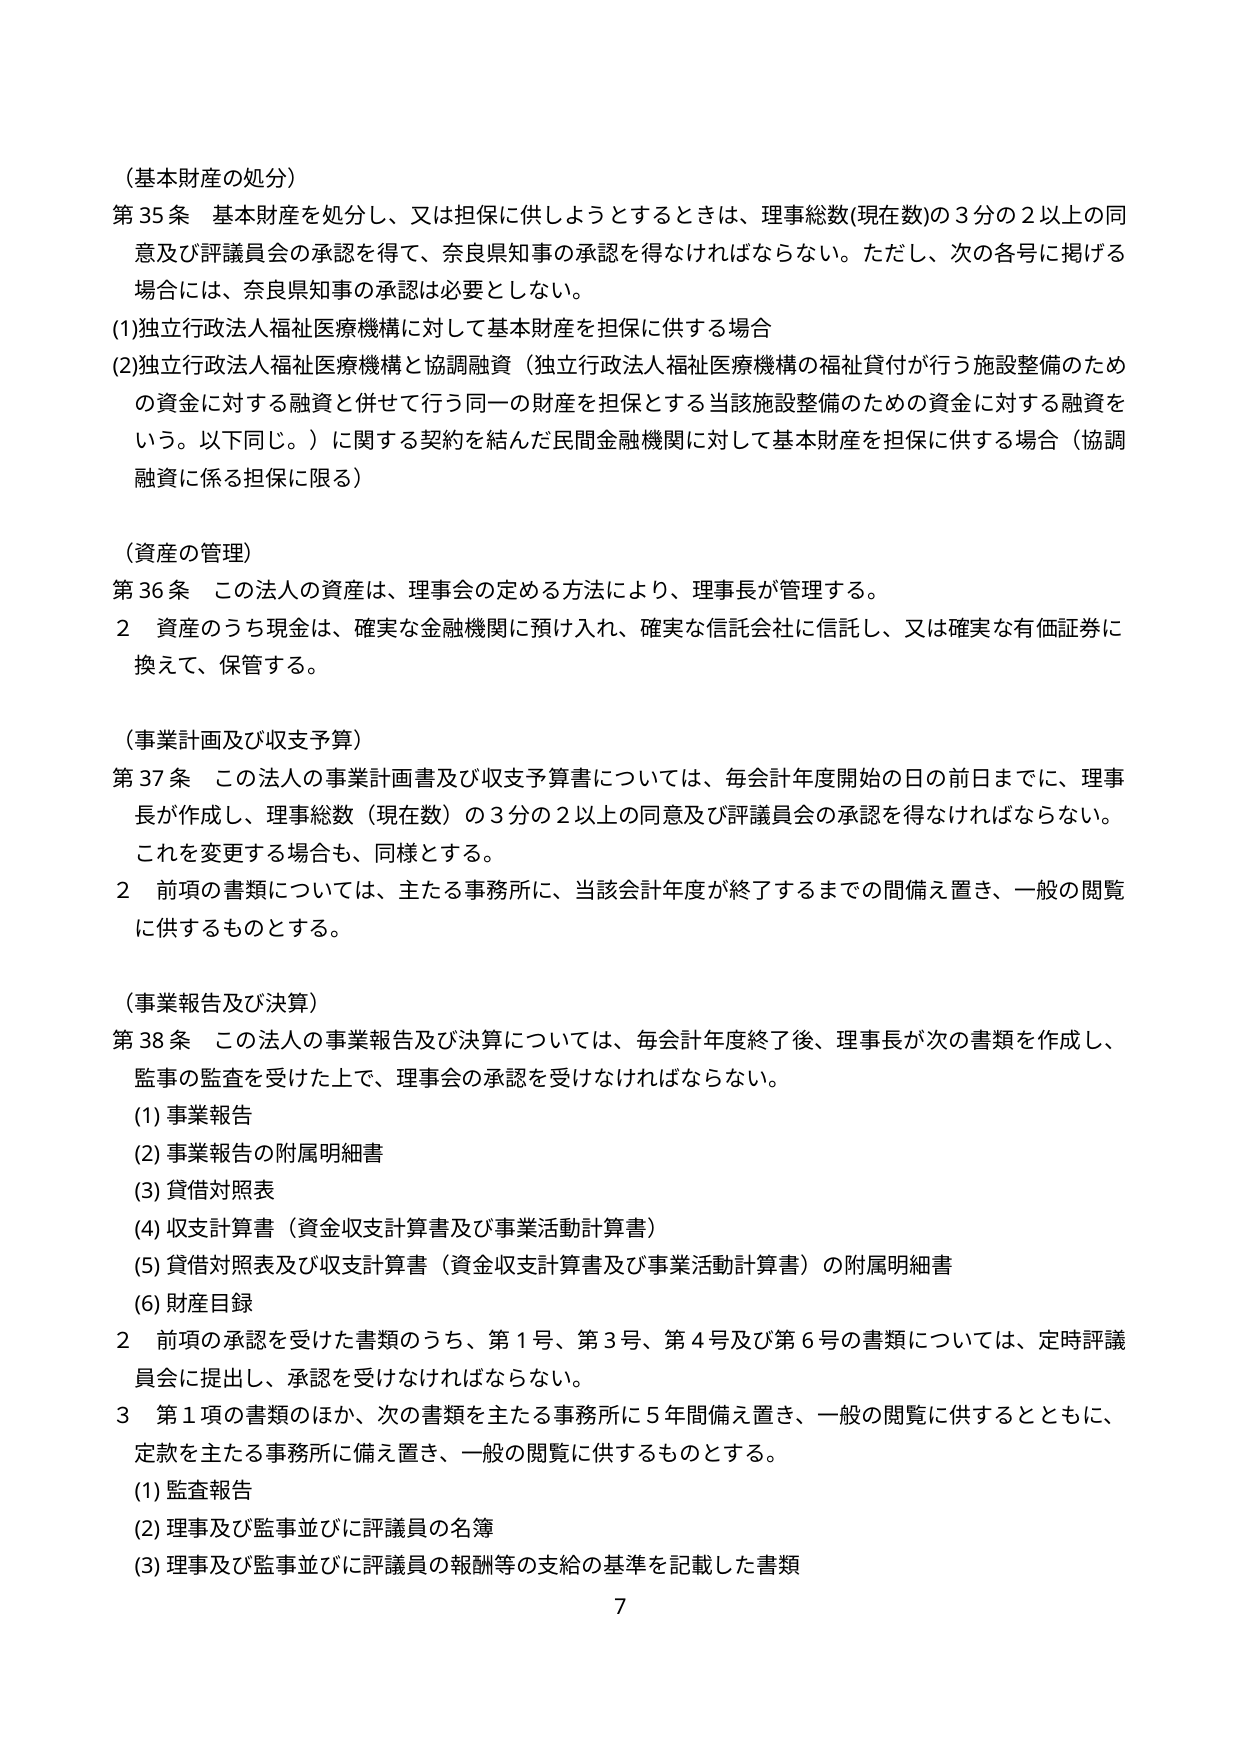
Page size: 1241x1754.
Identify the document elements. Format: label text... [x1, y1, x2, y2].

text (2) 事業報告の附属明細書 [112, 1133, 1128, 1171]
text （事業計画及び収支予算） [112, 721, 1128, 758]
text (6) 財産目録 [112, 1283, 1128, 1321]
text （事業報告及び決算） [112, 983, 1128, 1021]
text (2)独立行政法人福祉医療機構と協調融資（独立行政法人福祉医療機構の福祉貸付が行う施設整備のための資金に対する融資と併せて行う同一の財産を担保とする当該施設整備のための資金に対する融資をいう。以下同じ。）に関する契約を結んだ民間金融機関に対して基本財産を担保に供する場合（協調融資に係る担保に限る） [112, 346, 1128, 496]
text 第36条 この法人の資産は、理事会の定める方法により、理事長が管理する。 [112, 571, 1128, 608]
text ２ 前項の書類については、主たる事務所に、当該会計年度が終了するまでの間備え置き、一般の閲覧に供するものとする。 [112, 871, 1128, 946]
text (4) 収支計算書（資金収支計算書及び事業活動計算書） [112, 1208, 1128, 1246]
text （資産の管理） [112, 533, 1128, 571]
text ２ 前項の承認を受けた書類のうち、第1号、第3号、第4号及び第6号の書類については、定時評議員会に提出し、承認を受けなければならない。 [112, 1321, 1128, 1396]
text ２ 資産のうち現金は、確実な金融機関に預け入れ、確実な信託会社に信託し、又は確実な有価証券に換えて、保管する。 [112, 608, 1128, 683]
text (5) 貸借対照表及び収支計算書（資金収支計算書及び事業活動計算書）の附属明細書 [112, 1246, 1128, 1283]
text 第35条 基本財産を処分し、又は担保に供しようとするときは、理事総数(現在数)の３分の２以上の同意及び評議員会の承認を得て、奈良県知事の承認を得なければならない。ただし、次の各号に掲げる場合には、奈良県知事の承認は必要としない。 [112, 196, 1128, 308]
text (1)独立行政法人福祉医療機構に対して基本財産を担保に供する場合 [112, 308, 1128, 346]
text （基本財産の処分） [112, 158, 1128, 196]
text 第37条 この法人の事業計画書及び収支予算書については、毎会計年度開始の日の前日までに、理事長が作成し、理事総数（現在数）の３分の２以上の同意及び評議員会の承認を得なければならない。これを変更する場合も、同様とする。 [112, 758, 1128, 871]
text ３ 第１項の書類のほか、次の書類を主たる事務所に５年間備え置き、一般の閲覧に供するとともに、定款を主たる事務所に備え置き、一般の閲覧に供するものとする。 [112, 1396, 1128, 1471]
text 第38条 この法人の事業報告及び決算については、毎会計年度終了後、理事長が次の書類を作成し、監事の監査を受けた上で、理事会の承認を受けなければならない。 [112, 1021, 1128, 1096]
text (1) 事業報告 [112, 1096, 1128, 1133]
text (3) 貸借対照表 [112, 1171, 1128, 1208]
text (1) 監査報告 [112, 1471, 1128, 1508]
text (3) 理事及び監事並びに評議員の報酬等の支給の基準を記載した書類 [112, 1546, 1128, 1583]
text (2) 理事及び監事並びに評議員の名簿 [112, 1508, 1128, 1546]
